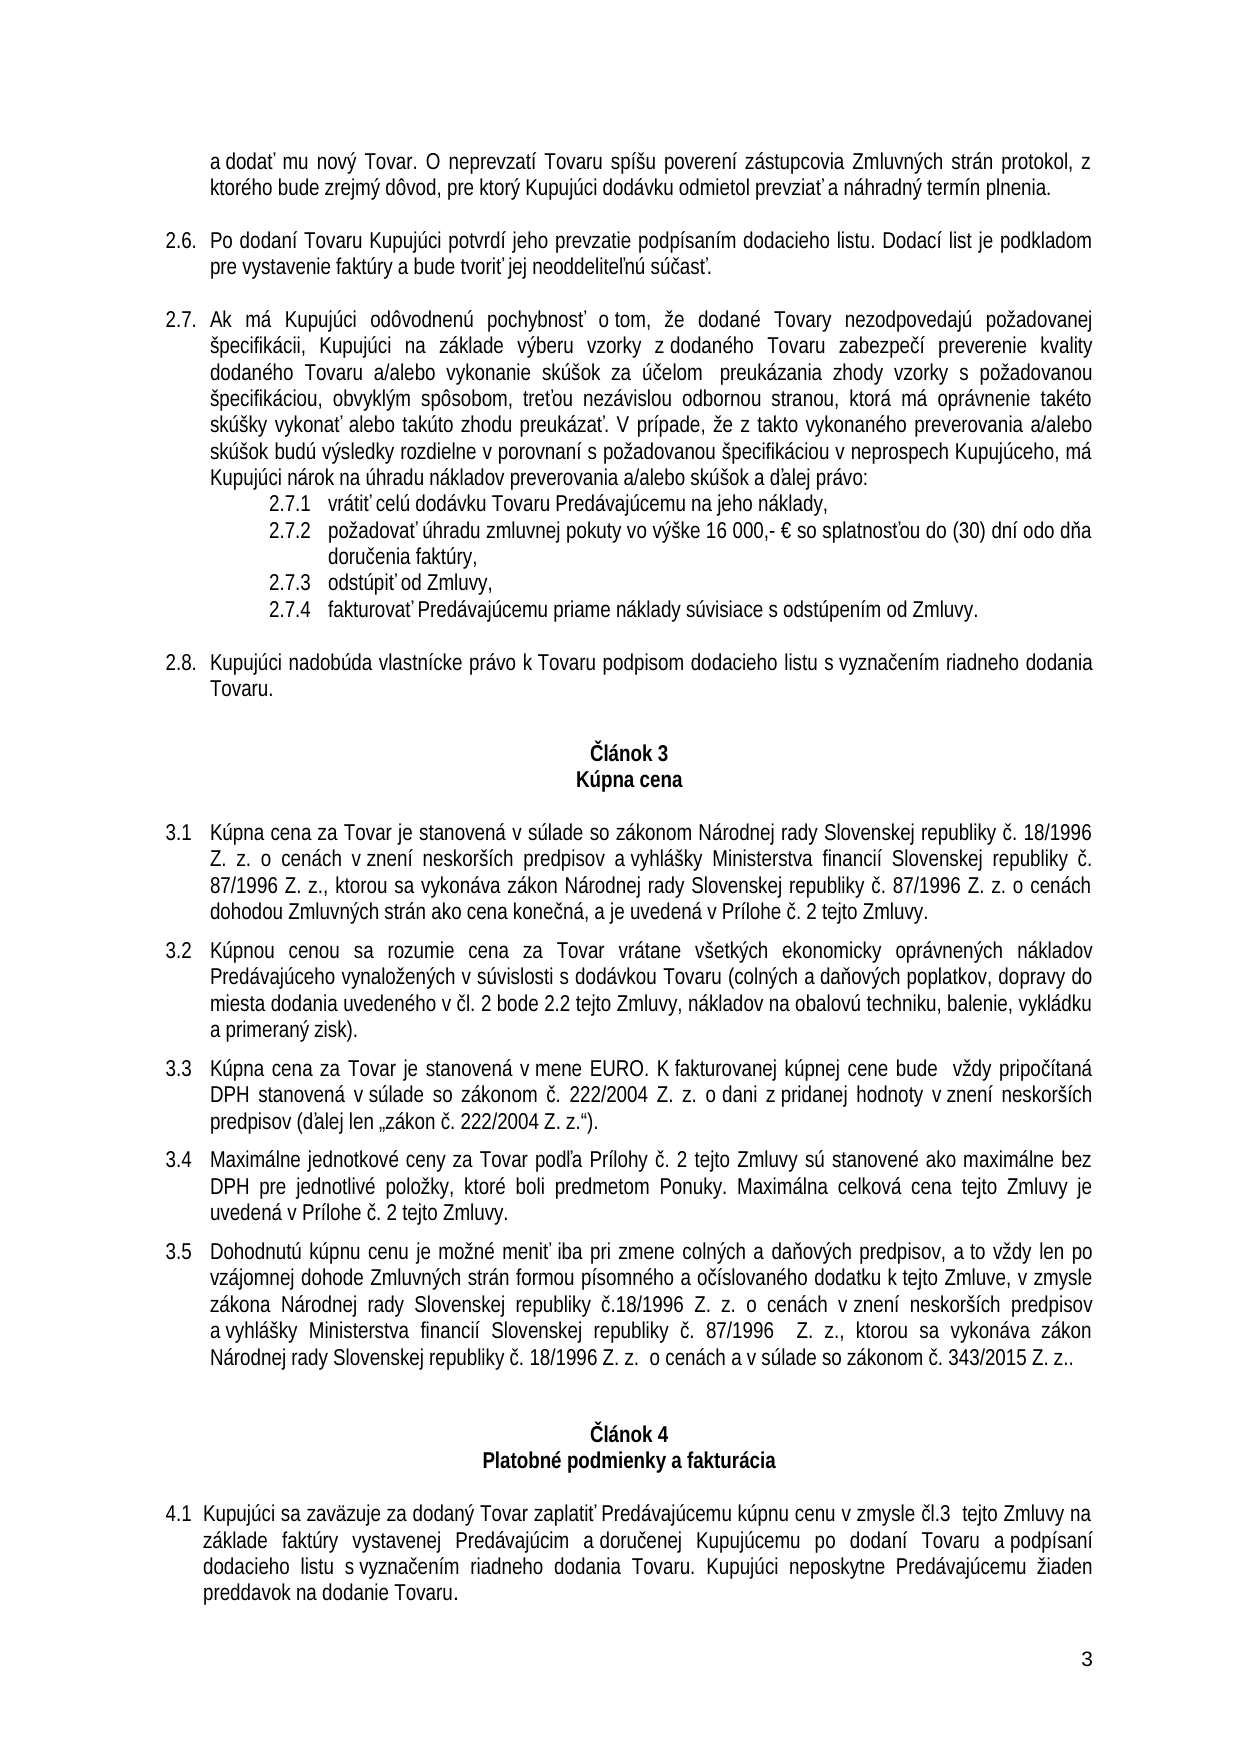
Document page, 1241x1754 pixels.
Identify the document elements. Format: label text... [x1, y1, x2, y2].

text Kúpna cena [165, 766, 1092, 793]
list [165, 148, 1092, 200]
text Článok 4 [165, 1421, 1092, 1447]
list Kúpna cena za Tovar je stanovená v súlade so zákonom Národnej rady Slovenskej republiky č. 18/1996 Z. z. o cenách v znení neskorších predpisov a vyhlášky Ministerstva financií Slovenskej republiky č. 87/1996 Z. z., ktorou sa vykonáva zákon Národnej rady Slovenskej republiky č. 87/1996 Z. z. o cenách dohodou Zmluvných strán ako cena konečná, a je uvedená v Prílohe č. 2 tejto Zmluvy. [165, 819, 1092, 924]
list fakturovať Predávajúcemu priame náklady súvisiace s odstúpením od Zmluvy. [269, 596, 1092, 622]
list Po dodaní Tovaru Kupujúci potvrdí jeho prevzatie podpísaním dodacieho listu. Dodací list je podkladom pre vystavenie faktúry a bude tvoriť jej neoddeliteľnú súčasť. [165, 227, 1092, 279]
list požadovať úhradu zmluvnej pokuty vo výške 16 000,- € so splatnosťou do (30) dní odo dňa doručenia faktúry, [269, 517, 1092, 569]
list Kúpna cena za Tovar je stanovená v mene EURO. K fakturovanej kúpnej cene bude vždy pripočítaná DPH stanovená v súlade so zákonom č. 222/2004 Z. z. o dani z pridanej hodnoty v znení neskorších predpisov (ďalej len „zákon č. 222/2004 Z. z.“). [165, 1055, 1092, 1134]
list Kúpnou cenou sa rozumie cena za Tovar vrátane všetkých ekonomicky oprávnených nákladov Predávajúceho vynaložených v súvislosti s dodávkou Tovaru (colných a daňových poplatkov, dopravy do miesta dodania uvedeného v čl. 2 bode 2.2 tejto Zmluvy, nákladov na obalovú techniku, balenie, vykládku a primeraný zisk). [165, 937, 1092, 1042]
list Ak má Kupujúci odôvodnenú pochybnosť o tom, že dodané Tovary nezodpovedajú požadovanej špecifikácii, Kupujúci na základe výberu vzorky z dodaného Tovaru zabezpečí preverenie kvality dodaného Tovaru a/alebo vykonanie skúšok za účelom preukázania zhody vzorky s požadovanou špecifikáciou, obvyklým spôsobom, treťou nezávislou odbornou stranou, ktorá má oprávnenie takéto skúšky vykonať alebo takúto zhodu preukázať. V prípade, že z takto vykonaného preverovania a/alebo skúšok budú výsledky rozdielne v porovnaní s požadovanou špecifikáciou v neprospech Kupujúceho, má Kupujúci nárok na úhradu nákladov preverovania a/alebo skúšok a ďalej právo: [165, 306, 1092, 490]
list Kupujúci nadobúda vlastnícke právo k Tovaru podpisom dodacieho listu s vyznačením riadneho dodania Tovaru. [165, 648, 1092, 701]
text Platobné podmienky a fakturácia [165, 1447, 1092, 1474]
list Maximálne jednotkové ceny za Tovar podľa Prílohy č. 2 tejto Zmluvy sú stanovené ako maximálne bez DPH pre jednotlivé položky, ktoré boli predmetom Ponuky. Maximálna celková cena tejto Zmluvy je uvedená v Prílohe č. 2 tejto Zmluvy. [165, 1146, 1092, 1226]
text Článok 3 [165, 740, 1092, 766]
list vrátiť celú dodávku Tovaru Predávajúcemu na jeho náklady, [269, 490, 1092, 517]
list Kupujúci sa zaväzuje za dodaný Tovar zaplatiť Predávajúcemu kúpnu cenu v zmysle čl.3 tejto Zmluvy na základe faktúry vystavenej Predávajúcim a doručenej Kupujúcemu po dodaní Tovaru a podpísaní dodacieho listu s vyznačením riadneho dodania Tovaru. Kupujúci neposkytne Predávajúcemu žiaden preddavok na dodanie Tovaru. [165, 1500, 1092, 1606]
list odstúpiť od Zmluvy, [269, 569, 1092, 596]
list Dohodnutú kúpnu cenu je možné meniť iba pri zmene colných a daňových predpisov, a to vždy len po vzájomnej dohode Zmluvných strán formou písomného a očíslovaného dodatku k tejto Zmluve, v zmysle zákona Národnej rady Slovenskej republiky č.18/1996 Z. z. o cenách v znení neskorších predpisov a vyhlášky Ministerstva financií Slovenskej republiky č. 87/1996 Z. z., ktorou sa vykonáva zákon Národnej rady Slovenskej republiky č. 18/1996 Z. z. o cenách a v súlade so zákonom č. 343/2015 Z. z.. [165, 1238, 1092, 1370]
